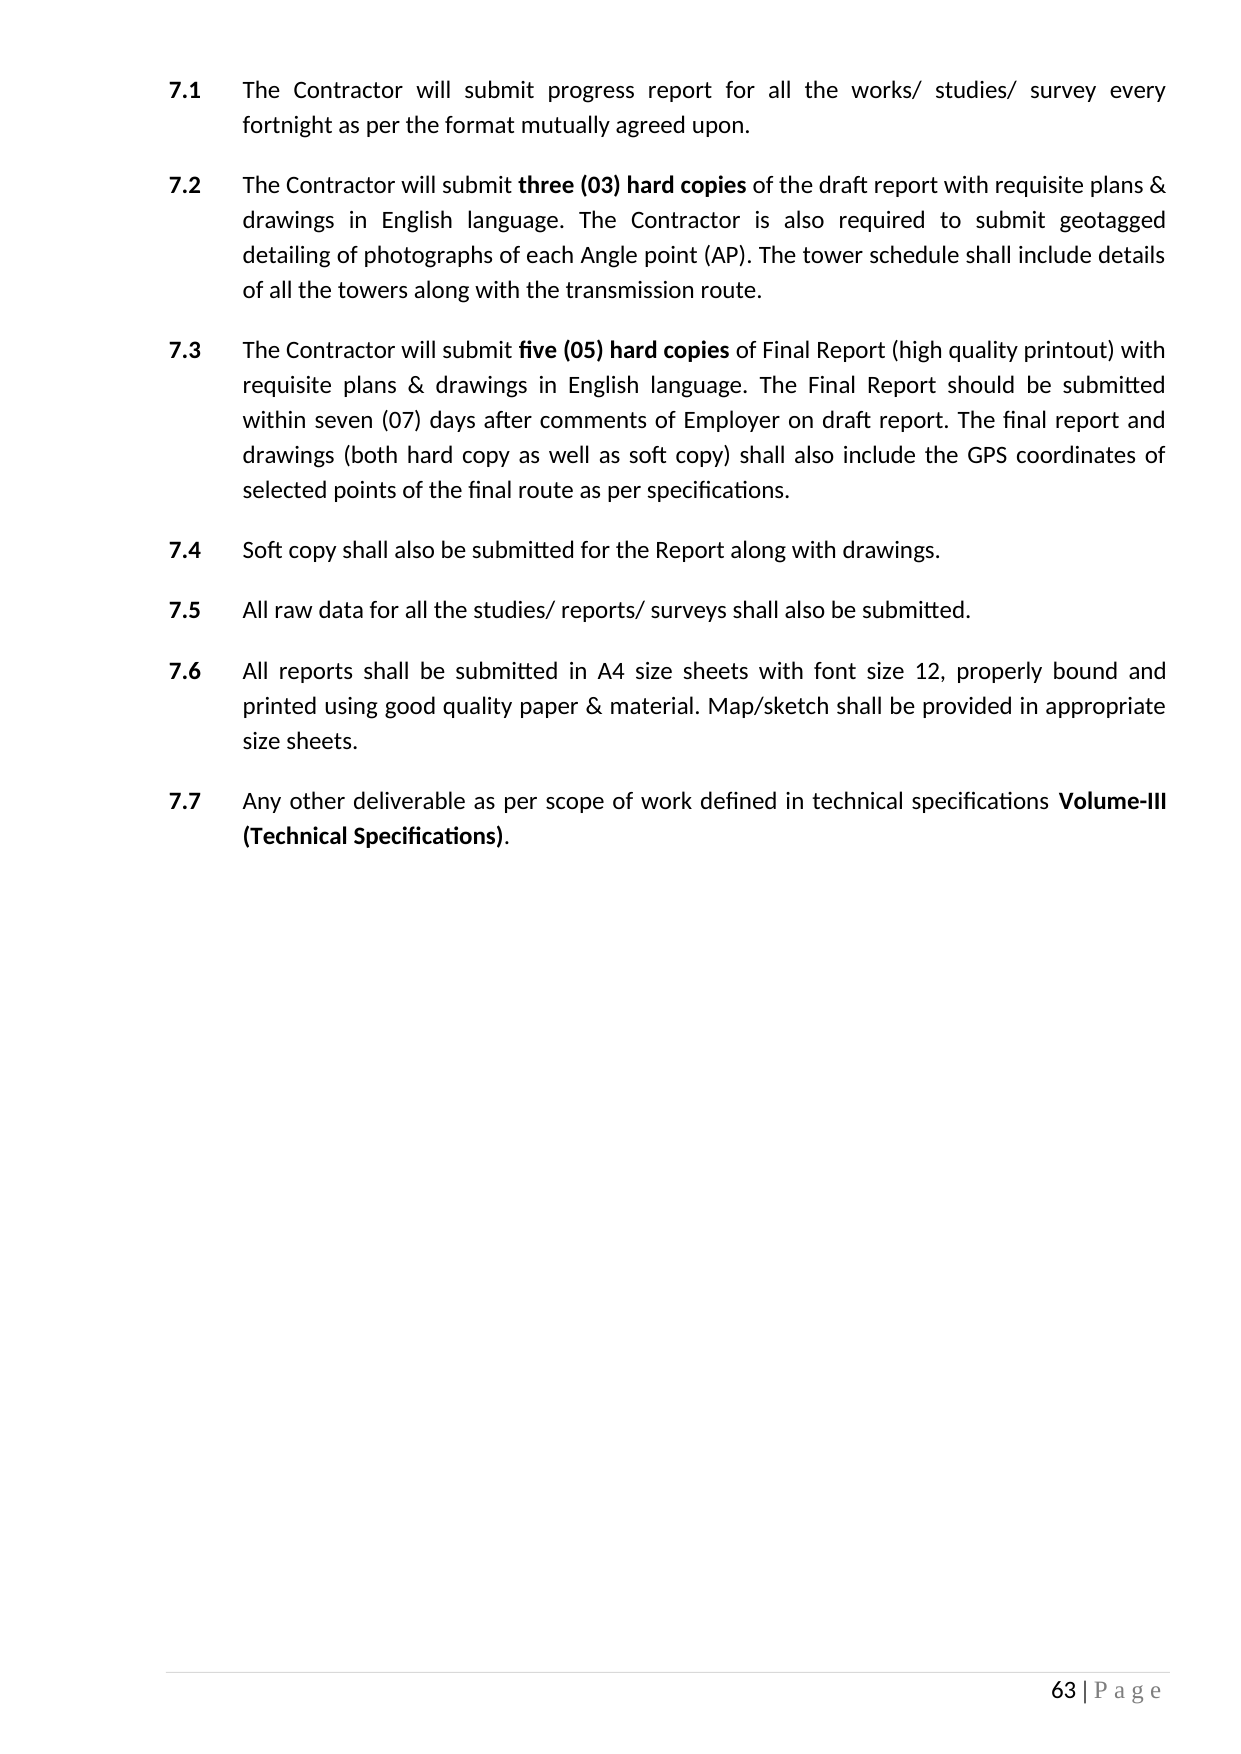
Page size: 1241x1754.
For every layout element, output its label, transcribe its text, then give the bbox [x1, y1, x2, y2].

list All reports shall be submitted in A4 size sheets with font size 12, properly bound and printed using good quality paper & material. Map/sketch shall be provided in appropriate size sheets. [169, 655, 1167, 755]
list The Contractor will submit five (05) hard copies of Final Report (high quality printout) with requisite plans & drawings in English language. The Final Report should be submitted within seven (07) days after comments of Employer on draft report. The final report and drawings (both hard copy as well as soft copy) shall also include the GPS coordinates of selected points of the final route as per specifications. [169, 334, 1167, 505]
list All raw data for all the studies/ reports/ surveys shall also be submitted. [169, 594, 1186, 625]
list Any other deliverable as per scope of work defined in technical specifications Volume-III (Technical Specifications). [169, 785, 1167, 850]
list The Contractor will submit three (03) hard copies of the draft report with requisite plans & drawings in English language. The Contractor is also required to submit geotagged detailing of photographs of each Angle point (AP). The tower schedule shall include details of all the towers along with the transmission route. [169, 169, 1167, 305]
list The Contractor will submit progress report for all the works/ studies/ survey every fortnight as per the format mutually agreed upon. [169, 74, 1166, 140]
list Soft copy shall also be submitted for the Report along with drawings. [169, 534, 1186, 565]
